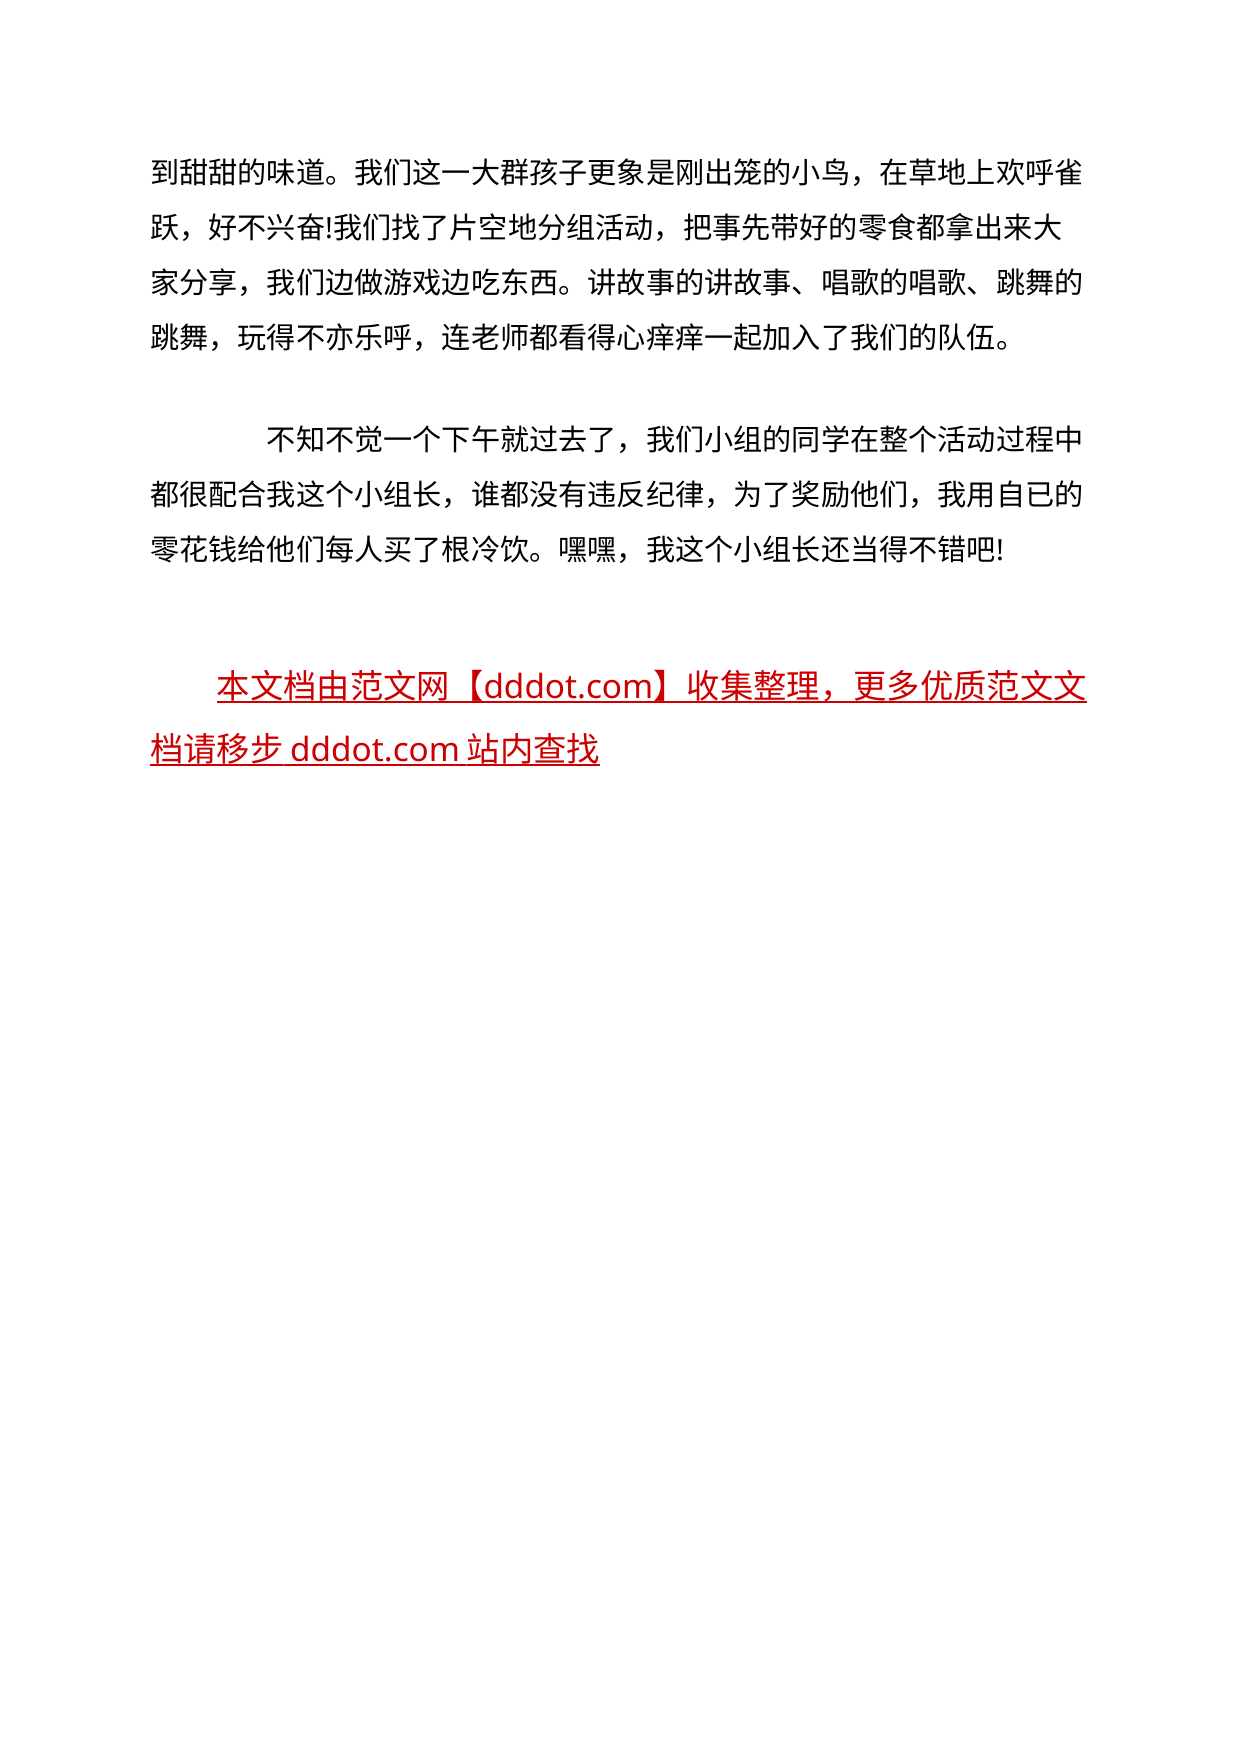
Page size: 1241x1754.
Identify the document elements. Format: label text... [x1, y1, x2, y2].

text 不知不觉一个下午就过去了，我们小组的同学在整个活动过程中都很配合我这个小组长，谁都没有违反纪律，为了奖励他们，我用自已的零花钱给他们每人买了根冷饮。嘿嘿，我这个小组长还当得不错吧! [150, 417, 1090, 569]
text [150, 150, 1090, 357]
text 本文档由范文网【dddot.com】收集整理，更多优质范文文档请移步dddot.com站内查找 [150, 659, 1090, 771]
